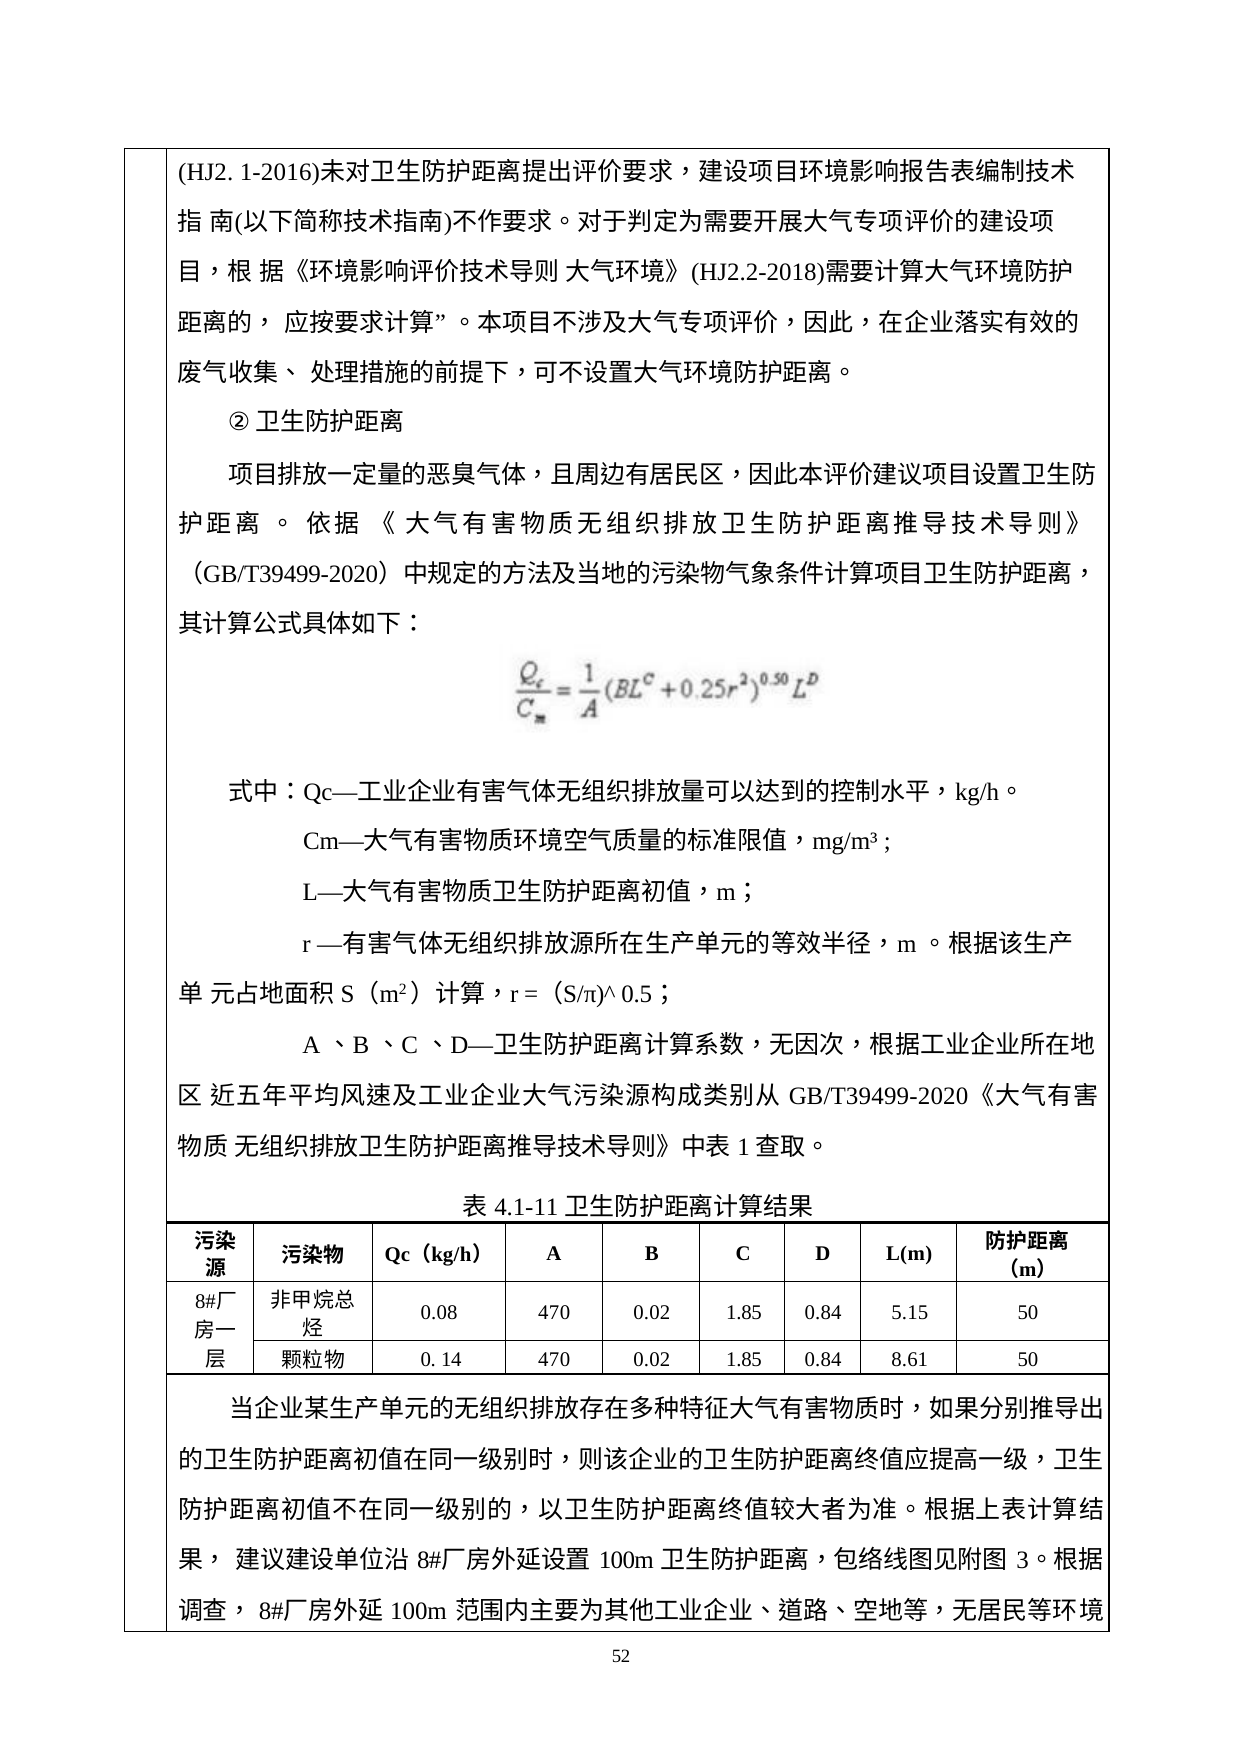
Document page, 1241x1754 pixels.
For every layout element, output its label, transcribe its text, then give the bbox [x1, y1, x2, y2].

table_header (HJ2. 1-2016)未对卫生防护距离提出评价要求，建设项目环境影响报告表编制技术指 南(以下简称技术指南)不作要求。对于判定为需要开展大气专项评价的建设项目，根 据《环境影响评价技术导则 大气环境》(HJ2.2-2018)需要计算大气环境防护距离的， 应按要求计算” 。本项目不涉及大气专项评价，因此，在企业落实有效的废气收集、 处理措施的前提下，可不设置大气环境防护距离。 ②卫生防护距离 项目排放一定量的恶臭气体，且周边有居民区，因此本评价建议项目设置卫生防 护距离 。 依据 《 大气有害物质无组织排放卫生防护距离推导技术导则》 （GB/T39499-2020）中规定的方法及当地的污染物气象条件计算项目卫生防护距离， 其计算公式具体如下： 式中：Qc—工业企业有害气体无组织排放量可以达到的控制水平，kg/h。 Cm—大气有害物质环境空气质量的标准限值，mg/m³ ; L—大气有害物质卫生防护距离初值，m； r —有害气体无组织排放源所在生产单元的等效半径，m 。根据该生产单 元占地面积 S（m2 ）计算，r =（S/π)^ 0.5； A 、B 、C 、D—卫生防护距离计算系数，无因次，根据工业企业所在地区 近五年平均风速及工业企业大气污染源构成类别从 GB/T39499-2020《大气有害物质 无组织排放卫生防护距离推导技术导则》中表 1 查取。 表 4.1-11 卫生防护距离计算结果 [167, 149, 1108, 1221]
table_cell L(m) [861, 1224, 956, 1281]
table_cell 0.84 [785, 1282, 860, 1340]
table_cell 污染 源 [167, 1224, 253, 1281]
table_cell 470 [506, 1341, 602, 1372]
table_cell 8#厂 房一 层 [167, 1282, 253, 1372]
table_cell 非甲烷总 烃 [254, 1282, 372, 1340]
table_cell B [603, 1224, 699, 1281]
table_cell 0.02 [603, 1282, 699, 1340]
table_cell 470 [506, 1282, 602, 1340]
table_cell 防护距离 （m） [957, 1224, 1108, 1281]
table_cell 1.85 [700, 1282, 784, 1340]
table_header [125, 149, 166, 1631]
picture [488, 639, 831, 739]
table_cell Qc（kg/h） [373, 1224, 505, 1281]
table_cell C [700, 1224, 784, 1281]
table_cell 污染物 [254, 1224, 372, 1281]
table_cell 1.85 [700, 1341, 784, 1372]
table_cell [167, 1375, 1108, 1631]
table_cell 0.08 [373, 1282, 505, 1340]
table_cell 0. 14 [373, 1341, 505, 1372]
table_cell 0.84 [785, 1341, 860, 1372]
table_cell A [506, 1224, 602, 1281]
table_cell 50 [957, 1282, 1108, 1340]
table_cell 5.15 [861, 1282, 956, 1340]
table_cell 50 [957, 1341, 1108, 1372]
table_cell 0.02 [603, 1341, 699, 1372]
table_cell 颗粒物 [254, 1341, 372, 1372]
table_cell D [785, 1224, 860, 1281]
table_cell 8.61 [861, 1341, 956, 1372]
